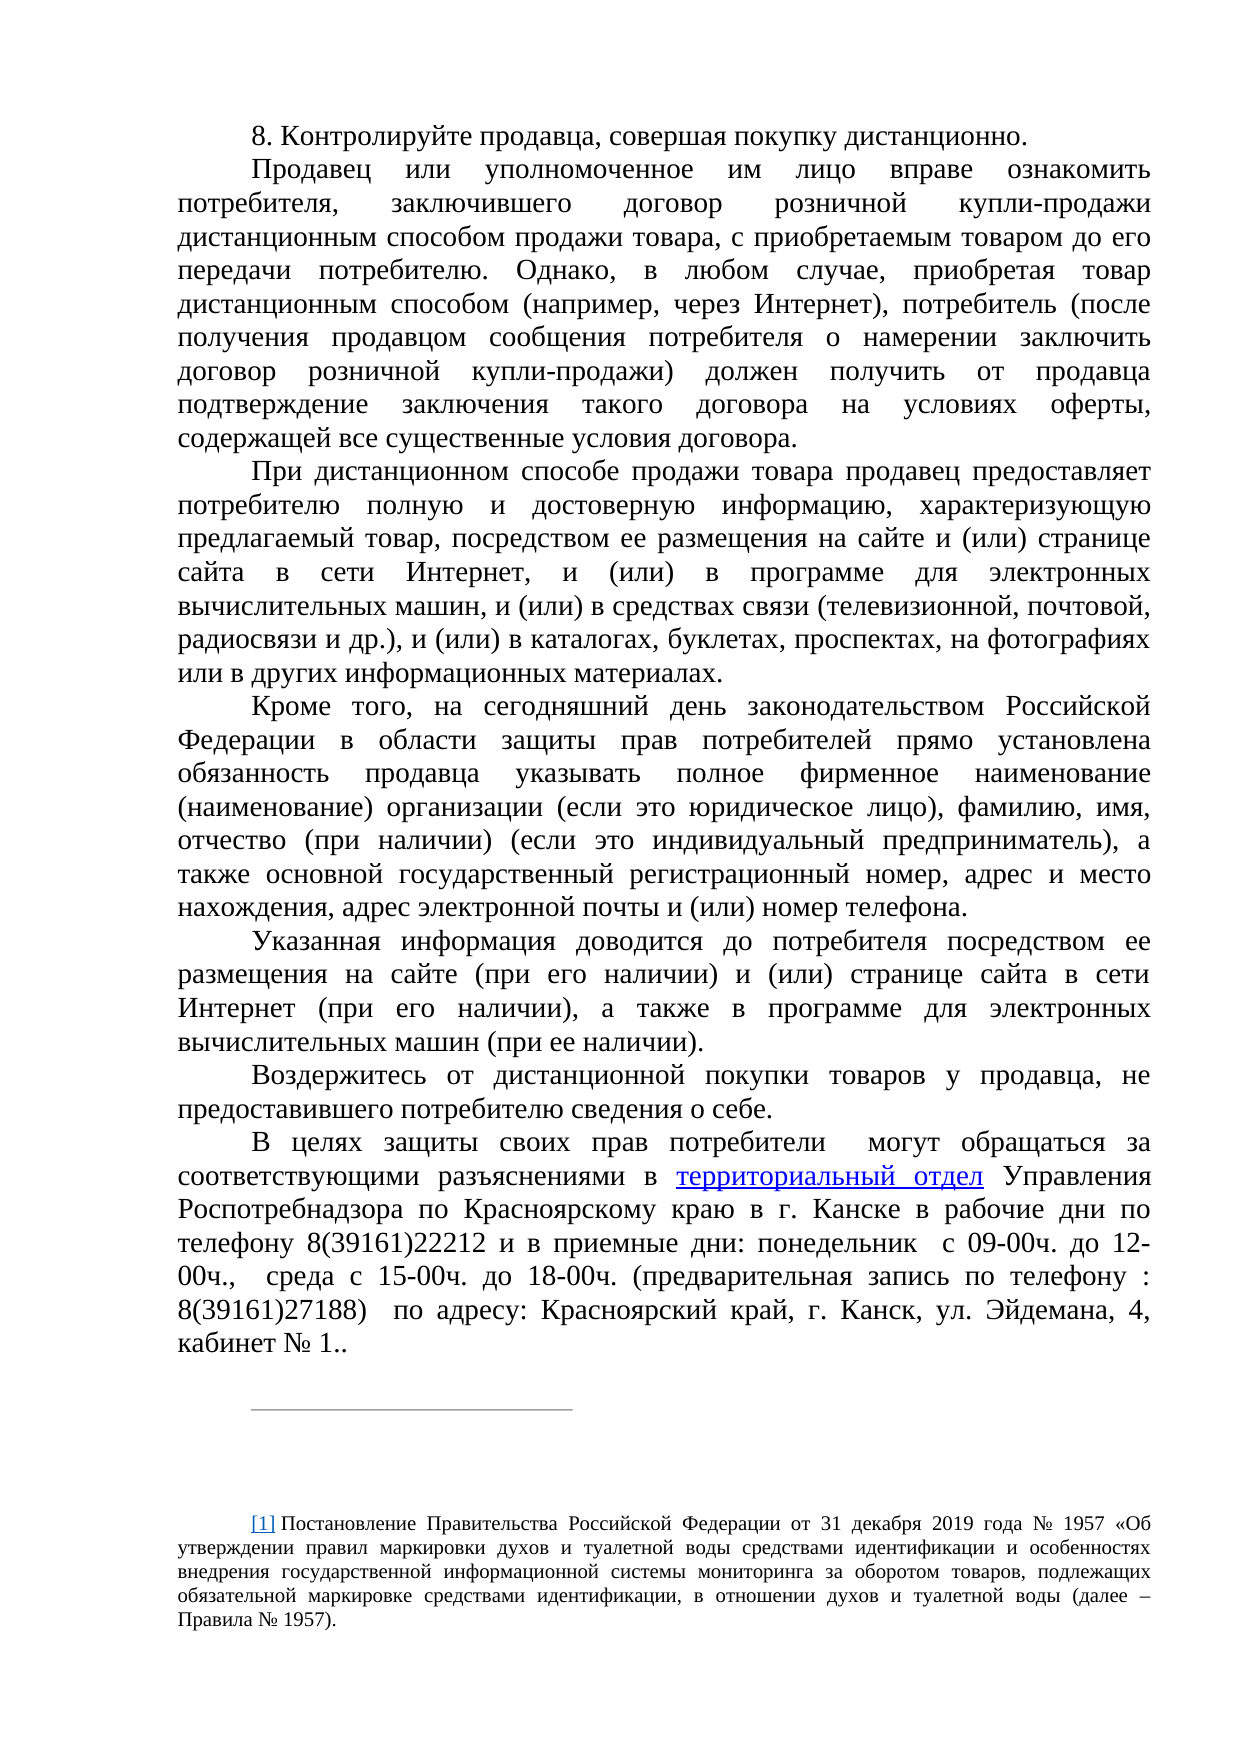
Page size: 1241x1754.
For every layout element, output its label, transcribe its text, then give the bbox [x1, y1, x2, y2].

text [1] Постановление Правительства Российской Федерации от 31 декабря 2019 года № 1957 «Об утверждении правил маркировки духов и туалетной воды средствами идентификации и особенностях внедрения государственной информационной системы мониторинга за оборотом товаров, подлежащих обязательной маркировке средствами идентификации, в отношении духов и туалетной воды (далее – Правила № 1957). [177, 1511, 1152, 1631]
text 8. Контролируйте продавца, совершая покупку дистанционно. [177, 118, 1152, 152]
text Продавец или уполномоченное им лицо вправе ознакомить потребителя, заключившего договор розничной купли-продажи дистанционным способом продажи товара, с приобретаемым товаром до его передачи потребителю. Однако, в любом случае, приобретая товар дистанционным способом (например, через Интернет), потребитель (после получения продавцом сообщения потребителя о намерении заключить договор розничной купли-продажи) должен получить от продавца подтверждение заключения такого договора на условиях оферты, содержащей все существенные условия договора. [177, 152, 1152, 453]
text Кроме того, на сегодняшний день законодательством Российской Федерации в области защиты прав потребителей прямо установлена обязанность продавца указывать полное фирменное наименование (наименование) организации (если это юридическое лицо), фамилию, имя, отчество (при наличии) (если это индивидуальный предприниматель), а также основной государственный регистрационный номер, адрес и место нахождения, адрес электронной почты и (или) номер телефона. [177, 688, 1152, 923]
text Указанная информация доводится до потребителя посредством ее размещения на сайте (при его наличии) и (или) странице сайта в сети Интернет (при его наличии), а также в программе для электронных вычислительных машин (при ее наличии). [177, 923, 1152, 1057]
text При дистанционном способе продажи товара продавец предоставляет потребителю полную и достоверную информацию, характеризующую предлагаемый товар, посредством ее размещения на сайте и (или) странице сайта в сети Интернет, и (или) в программе для электронных вычислительных машин, и (или) в средствах связи (телевизионной, почтовой, радиосвязи и др.), и (или) в каталогах, буклетах, проспектах, на фотографиях или в других информационных материалах. [177, 453, 1152, 688]
text В целях защиты своих прав потребители могут обращаться за соответствующими разъяснениями в территориальный отдел Управления Роспотребнадзора по Красноярскому краю в г. Канске в рабочие дни по телефону 8(39161)22212 и в приемные дни: понедельник с 09-00ч. до 12-00ч., среда с 15-00ч. до 18-00ч. (предварительная запись по телефону : 8(39161)27188) по адресу: Красноярский край, г. Канск, ул. Эйдемана, 4, кабинет № 1.. [177, 1124, 1152, 1359]
text Воздержитесь от дистанционной покупки товаров у продавца, не предоставившего потребителю сведения о себе. [177, 1057, 1152, 1124]
